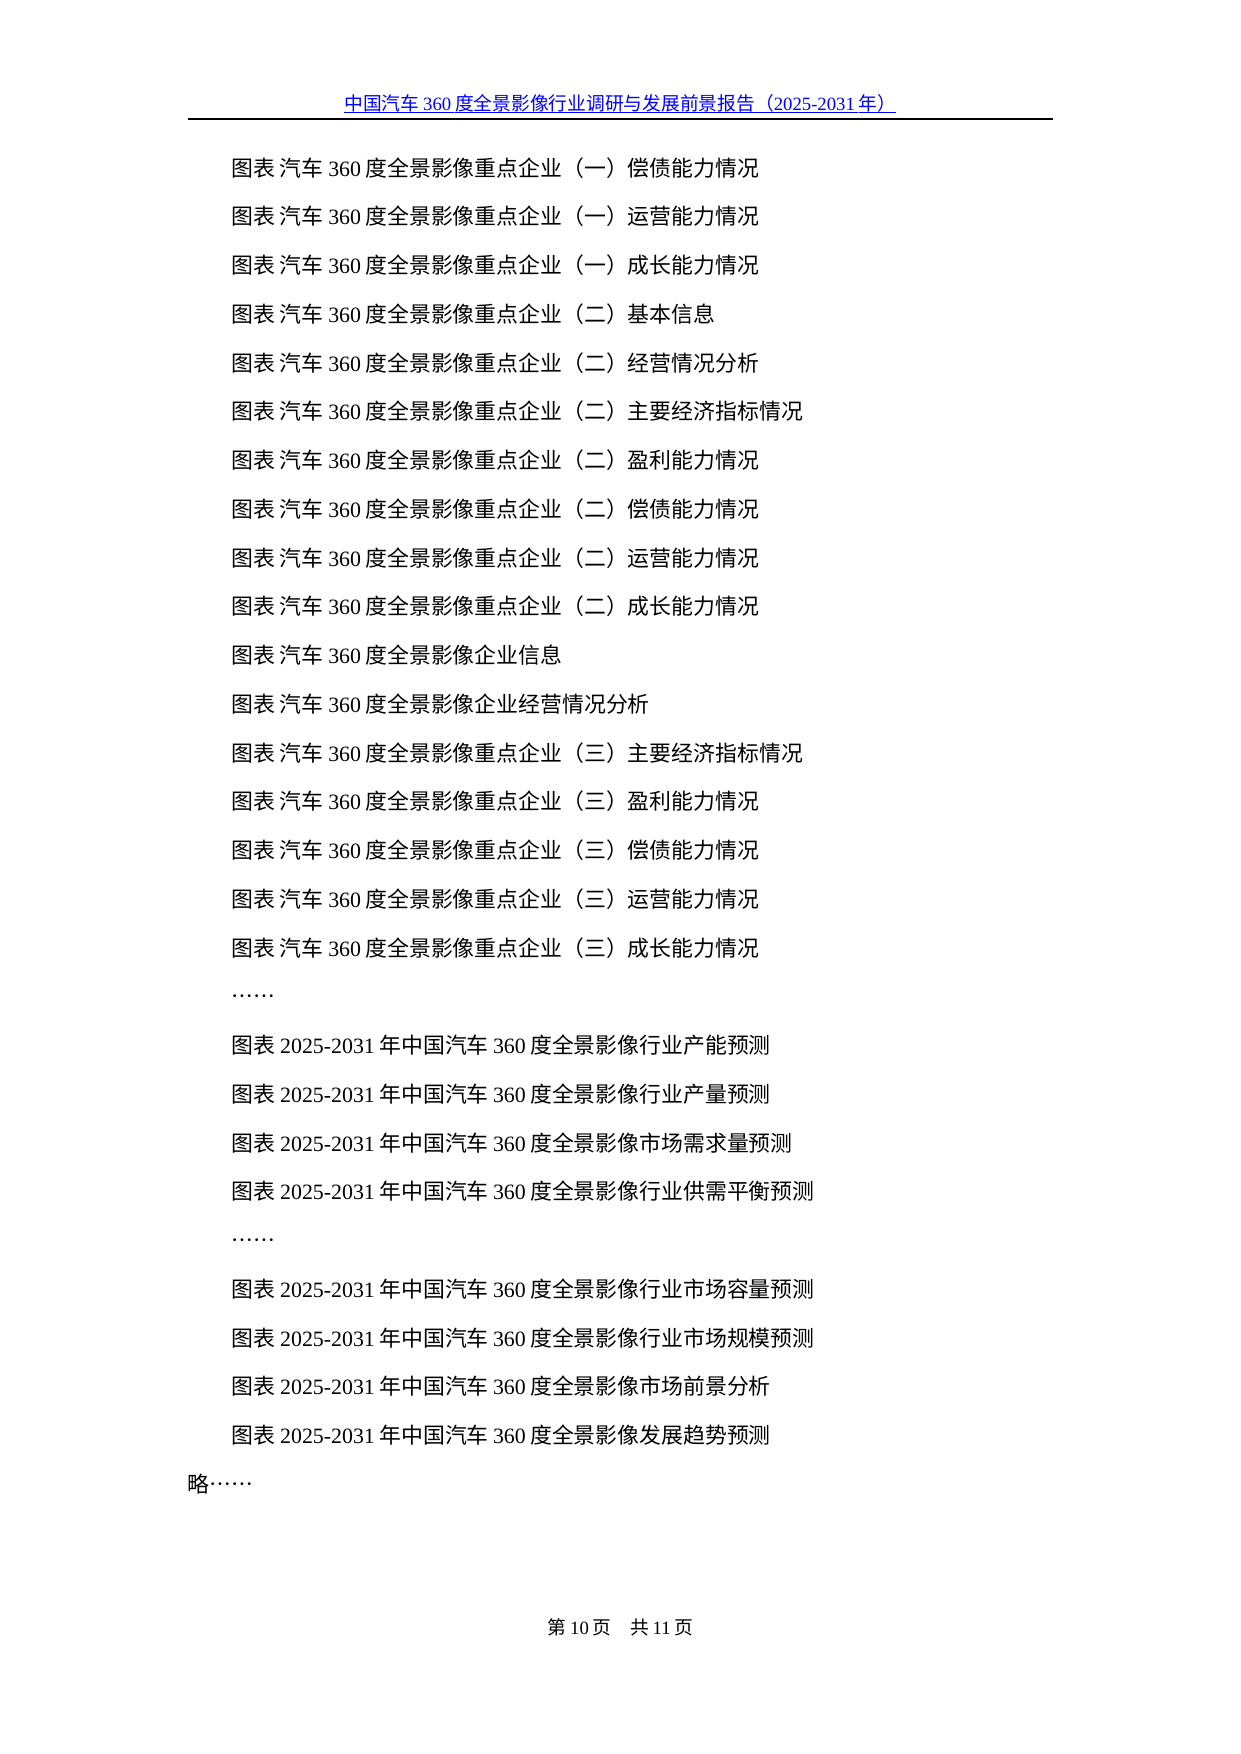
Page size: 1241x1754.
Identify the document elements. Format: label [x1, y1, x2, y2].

text [187, 150, 1053, 1499]
